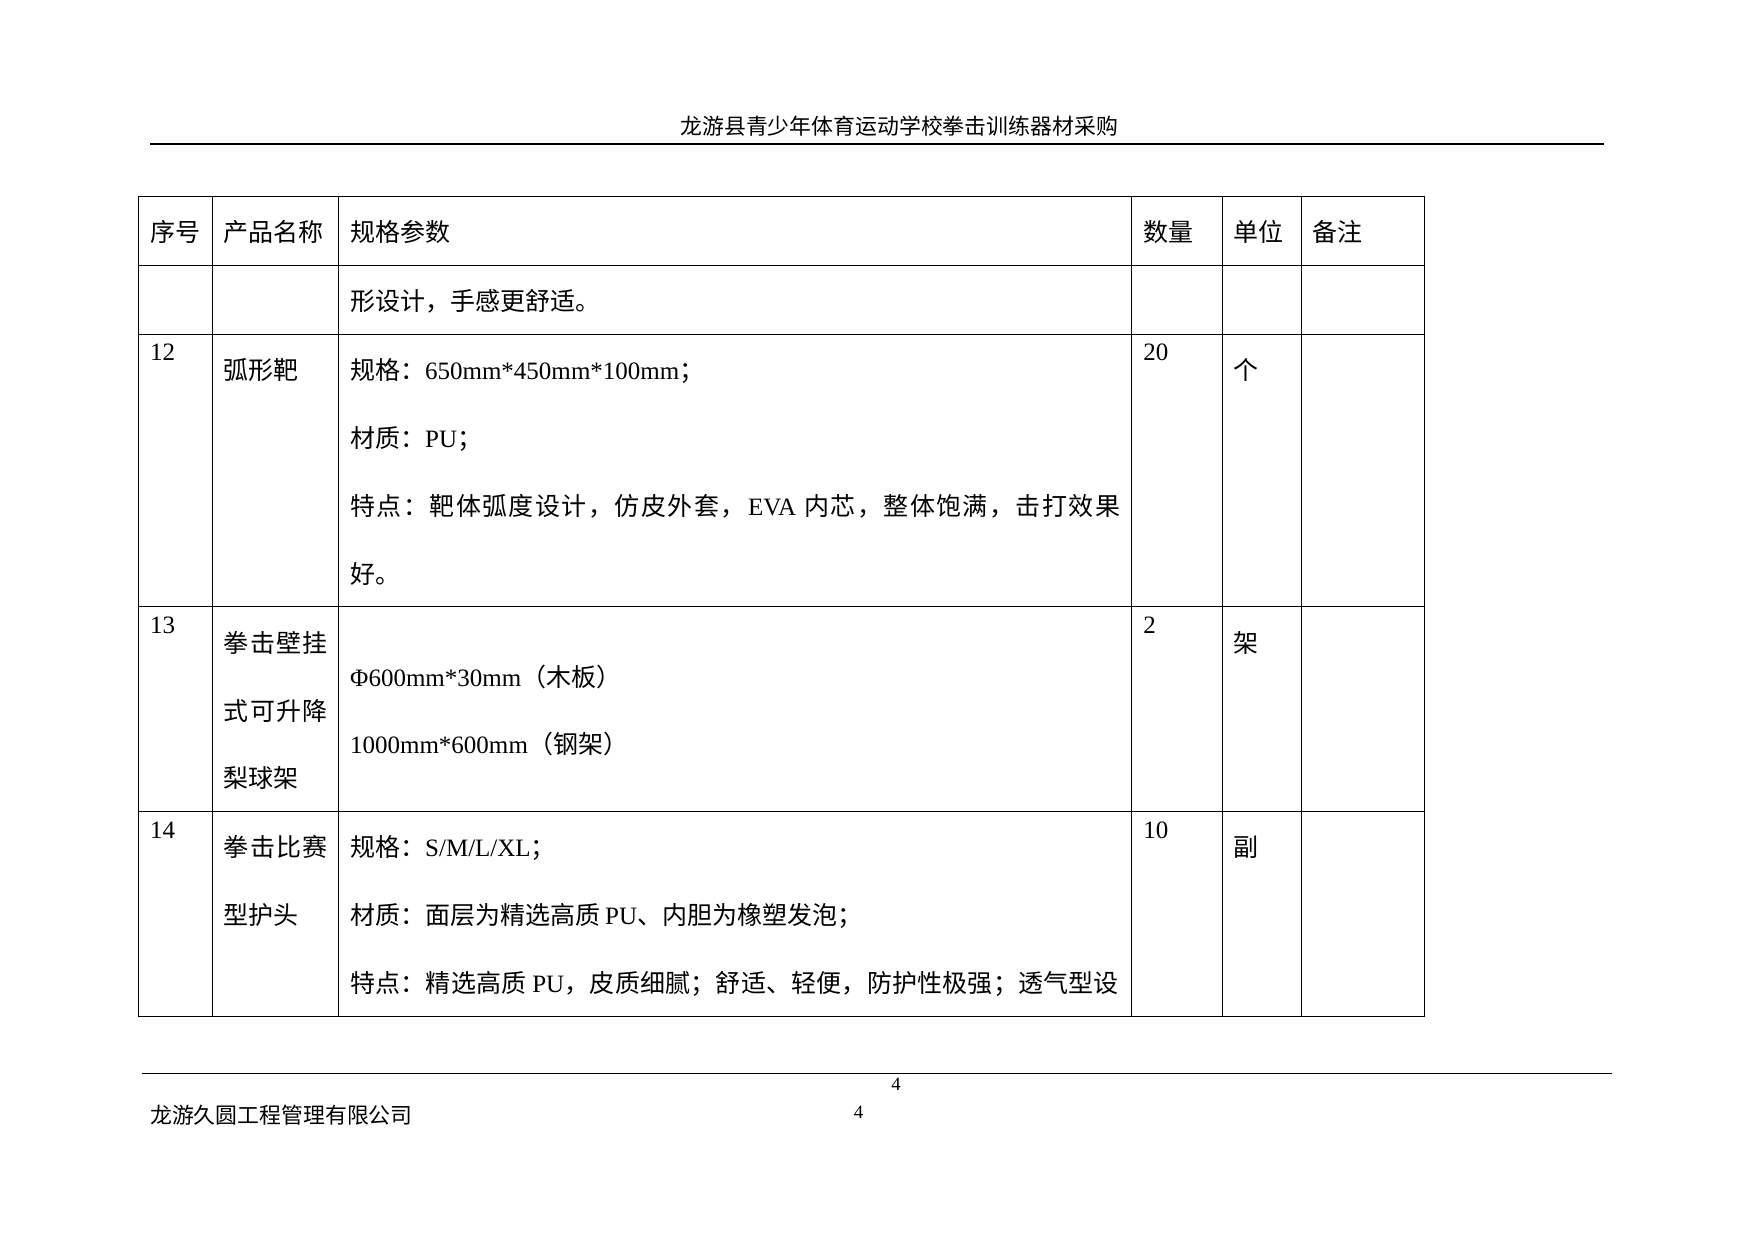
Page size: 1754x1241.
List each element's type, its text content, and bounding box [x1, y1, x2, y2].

table_header 产品名称 [213, 197, 338, 264]
table_cell 规格：650mm*450mm*100mm； 材质：PU； 特点：靶体弧度设计，仿皮外套，EVA 内芯，整体饱满，击打效果好。 [339, 335, 1131, 606]
table_header 规格参数 [339, 197, 1131, 264]
table_header 备注 [1302, 197, 1424, 264]
table_cell [1302, 607, 1424, 811]
table_header 序号 [139, 197, 212, 264]
table_cell 拳击比赛型护头 [213, 812, 338, 1016]
table_header 单位 [1223, 197, 1301, 264]
table_cell 手靶 [213, 266, 338, 333]
table_cell 12 [139, 335, 212, 606]
table_cell 2 [1132, 607, 1222, 811]
table_cell 副 [1223, 266, 1301, 333]
table_cell 14 [139, 812, 212, 1016]
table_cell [339, 266, 1131, 333]
table_cell 弧形靶 [213, 335, 338, 606]
table_cell 11 [139, 266, 212, 333]
table_cell [1302, 812, 1424, 1016]
table_cell [1302, 266, 1424, 333]
table_cell 个 [1223, 335, 1301, 606]
table_cell [1302, 335, 1424, 606]
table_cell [339, 812, 1131, 1016]
table_cell 40 [1132, 266, 1222, 333]
table_cell 架 [1223, 607, 1301, 811]
table_cell Φ600mm*30mm（木板） 1000mm*600mm（钢架） [339, 607, 1131, 811]
table_cell 20 [1132, 335, 1222, 606]
table_header 数量 [1132, 197, 1222, 264]
table_cell 副 [1223, 812, 1301, 1016]
table_cell 13 [139, 607, 212, 811]
table_cell 10 [1132, 812, 1222, 1016]
table_cell 拳击壁挂式可升降梨球架 [213, 607, 338, 811]
